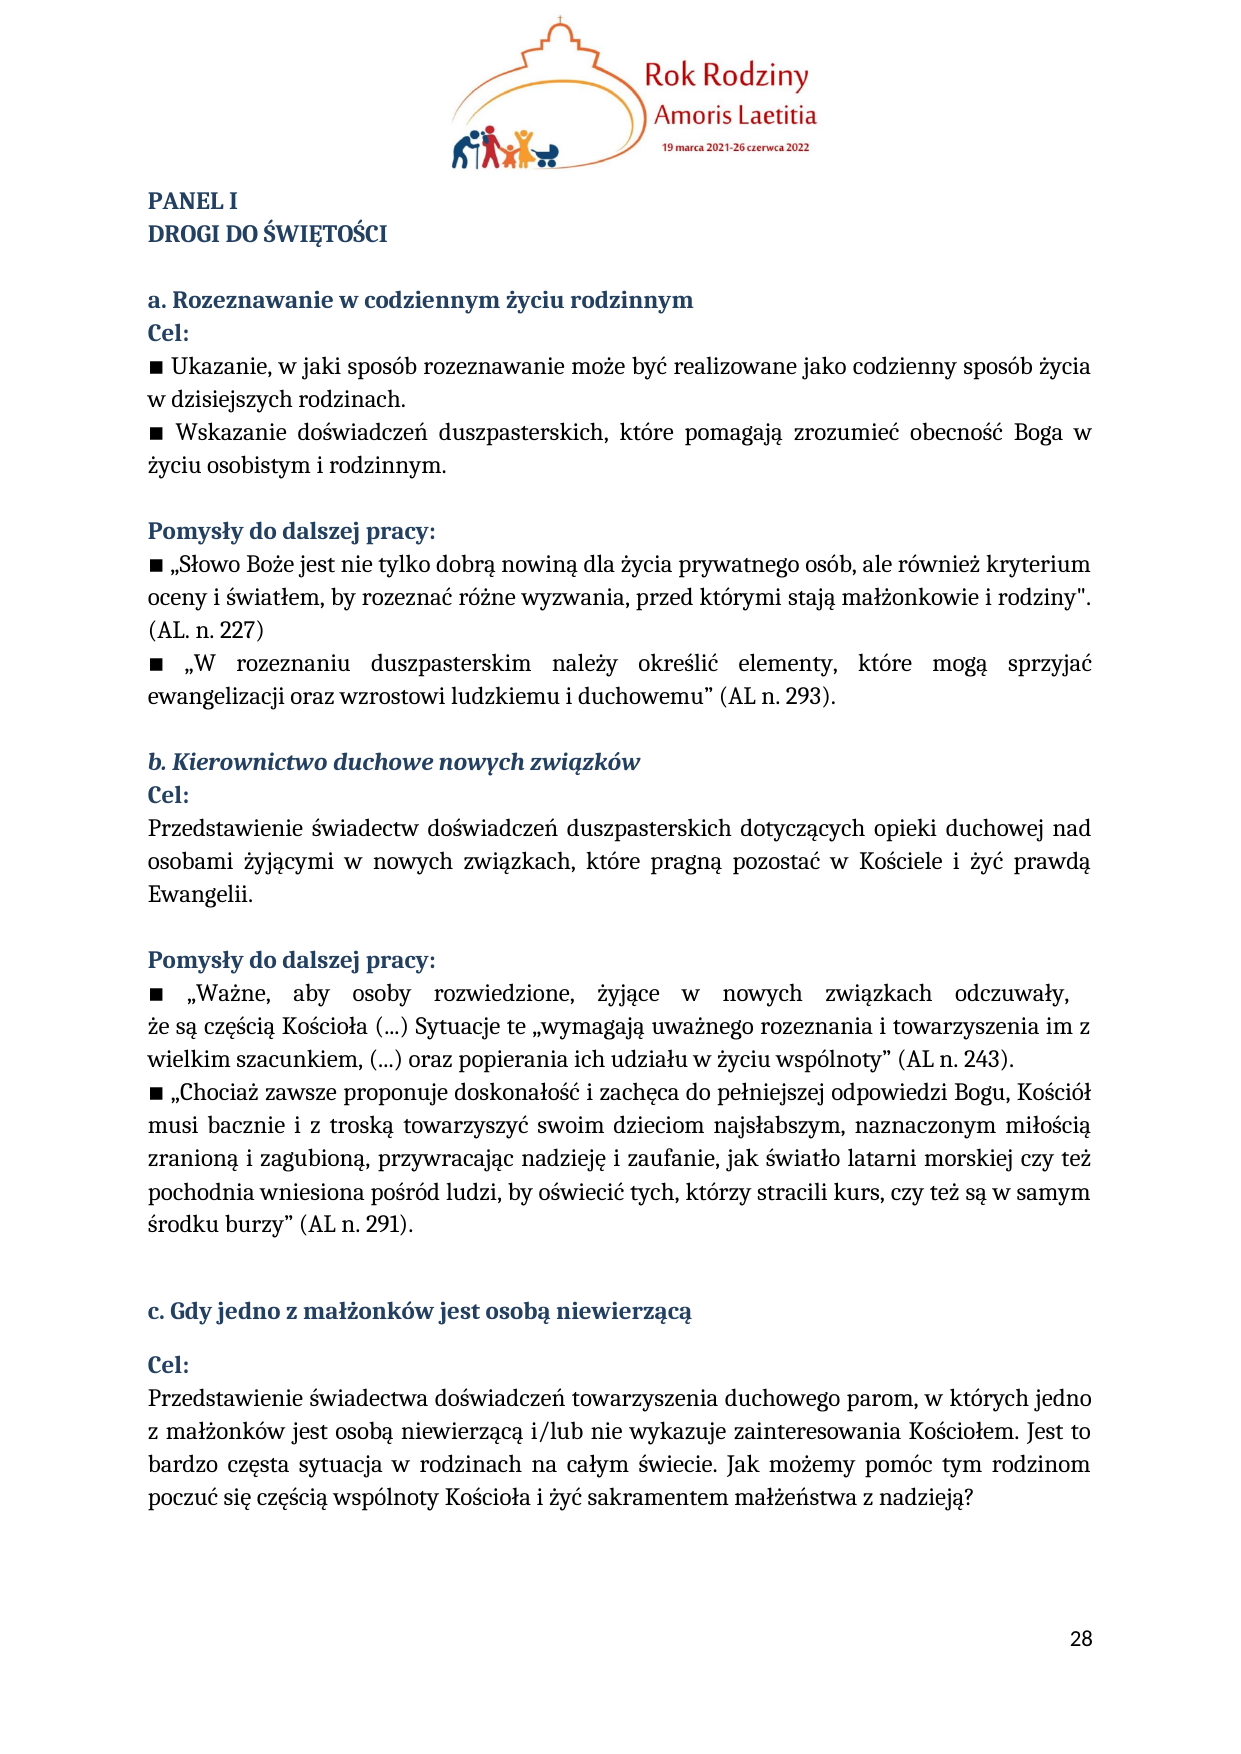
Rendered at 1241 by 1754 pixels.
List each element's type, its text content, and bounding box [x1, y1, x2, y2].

text Przedstawienie świadectw doświadczeń duszpasterskich dotyczących opieki duchowej nad osobami żyjącymi w nowych związkach, które pragną pozostać w Kościele i żyć prawdą Ewangelii. [148, 814, 1093, 909]
picture [388, 0, 852, 183]
text c. Gdy jedno z małżonków jest osobą niewierzącą [148, 1297, 1093, 1326]
text DROGI DO ŚWIĘTOŚCI [148, 220, 1093, 248]
text Cel: [148, 781, 1093, 810]
text Pomysły do dalszej pracy: [148, 946, 1093, 975]
text ▪ Ukazanie, w jaki sposób rozeznawanie może być realizowane jako codzienny sposób życia w dzisiejszych rodzinach. [148, 352, 1093, 414]
text ▪ „W rozeznaniu duszpasterskim należy określić elementy, które mogą sprzyjać ewangelizacji oraz wzrostowi ludzkiemu i duchowemu” (AL n. 293). [148, 649, 1093, 711]
text b. Kierownictwo duchowe nowych związków [148, 748, 1093, 777]
text Cel: [148, 319, 1093, 348]
text a. Rozeznawanie w codziennym życiu rodzinnym [148, 286, 1093, 314]
text Przedstawienie świadectwa doświadczeń towarzyszenia duchowego parom, w których jedno z małżonków jest osobą niewierzącą i/lub nie wykazuje zainteresowania Kościołem. Jest to bardzo częsta sytuacja w rodzinach na całym świecie. Jak możemy pomóc tym rodzinom poczuć się częścią wspólnoty Kościoła i żyć sakramentem małżeństwa z nadzieją? [148, 1384, 1093, 1512]
text Cel: [148, 1351, 1093, 1380]
text ▪ Wskazanie doświadczeń duszpasterskich, które pomagają zrozumieć obecność Boga w życiu osobistym i rodzinnym. [148, 418, 1093, 480]
text ▪ „Słowo Boże jest nie tylko dobrą nowiną dla życia prywatnego osób, ale również kryterium oceny i światłem, by rozeznać różne wyzwania, przed którymi stają małżonkowie i rodziny". (AL. n. 227) [148, 550, 1093, 645]
text ▪ „Ważne, aby osoby rozwiedzione, żyjące w nowych związkach odczuwały, że są częścią Kościoła (...) Sytuacje te „wymagają uważnego rozeznania i towarzyszenia im z wielkim szacunkiem, (...) oraz popierania ich udziału w życiu wspólnoty” (AL n. 243). [148, 979, 1093, 1074]
text ▪ „Chociaż zawsze proponuje doskonałość i zachęca do pełniejszej odpowiedzi Bogu, Kościół musi bacznie i z troską towarzyszyć swoim dzieciom najsłabszym, naznaczonym miłością zranioną i zagubioną, przywracając nadzieję i zaufanie, jak światło latarni morskiej czy też pochodnia wniesiona pośród ludzi, by oświecić tych, którzy stracili kurs, czy też są w samym środku burzy” (AL n. 291). [148, 1078, 1093, 1239]
text PANEL I [148, 187, 1093, 216]
text Pomysły do dalszej pracy: [148, 517, 1093, 546]
